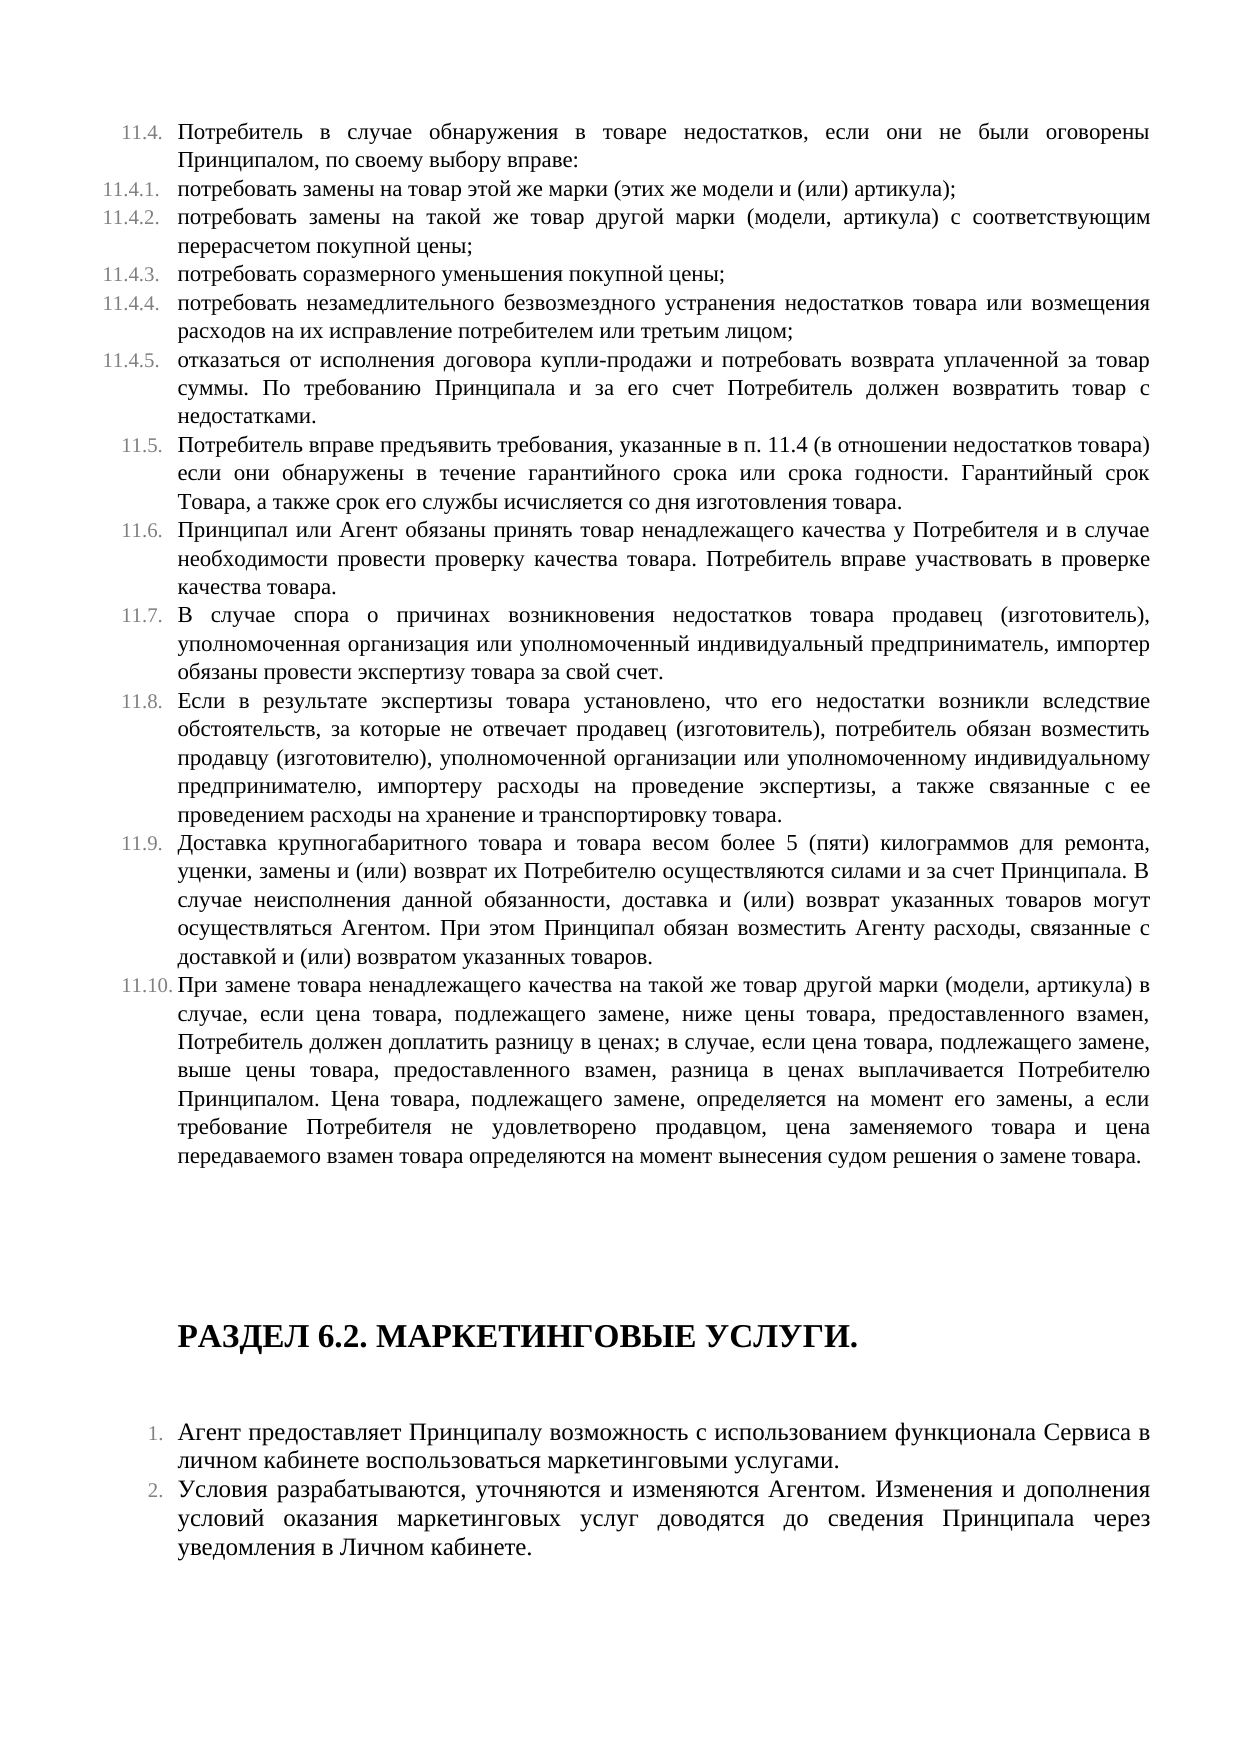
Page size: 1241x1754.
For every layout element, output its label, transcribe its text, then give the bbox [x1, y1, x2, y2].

list потребовать незамедлительного безвозмездного устранения недостатков товара или возмещения расходов на их исправление потребителем или третьим лицом; [102, 289, 1152, 343]
list Агент предоставляет Принципалу возможность с использованием функционала Сервиса в личном кабинете воспользоваться маркетинговыми услугами. [148, 1417, 1152, 1474]
subtitle РАЗДЕЛ 6.2. МАРКЕТИНГОВЫЕ УСЛУГИ. [177, 1316, 1152, 1355]
list потребовать замены на такой же товар другой марки (модели, артикула) с соответствующим перерасчетом покупной цены; [102, 203, 1152, 258]
list При замене товара ненадлежащего качества на такой же товар другой марки (модели, артикула) в случае, если цена товара, подлежащего замене, ниже цены товара, предоставленного взамен, Потребитель должен доплатить разницу в ценах; в случае, если цена товара, подлежащего замене, выше цены товара, предоставленного взамен, разница в ценах выплачивается Потребителю Принципалом. Цена товара, подлежащего замене, определяется на момент его замены, а если требование Потребителя не удовлетворено продавцом, цена заменяемого товара и цена передаваемого взамен товара определяются на момент вынесения судом решения о замене товара. [121, 971, 1152, 1168]
list Потребитель в случае обнаружения в товаре недостатков, если они не были оговорены Принципалом, по своему выбору вправе: [121, 118, 1152, 173]
list В случае спора о причинах возникновения недостатков товара продавец (изготовитель), уполномоченная организация или уполномоченный индивидуальный предприниматель, импортер обязаны провести экспертизу товара за свой счет. [121, 602, 1152, 685]
list Потребитель вправе предъявить требования, указанные в п. 11.4 (в отношении недостатков товара) если они обнаружены в течение гарантийного срока или срока годности. Гарантийный срок Товара, а также срок его службы исчисляется со дня изготовления товара. [121, 431, 1152, 514]
list Если в результате экспертизы товара установлено, что его недостатки возникли вследствие обстоятельств, за которые не отвечает продавец (изготовитель), потребитель обязан возместить продавцу (изготовителю), уполномоченной организации или уполномоченному индивидуальному предпринимателю, импортеру расходы на проведение экспертизы, а также связанные с ее проведением расходы на хранение и транспортировку товара. [121, 687, 1152, 827]
list потребовать замены на товар этой же марки (этих же модели и (или) артикула); [102, 175, 1152, 201]
list отказаться от исполнения договора купли-продажи и потребовать возврата уплаченной за товар суммы. По требованию Принципала и за его счет Потребитель должен возвратить товар с недостатками. [102, 346, 1152, 429]
list Доставка крупногабаритного товара и товара весом более 5 (пяти) килограммов для ремонта, уценки, замены и (или) возврат их Потребителю осуществляются силами и за счет Принципала. В случае неисполнения данной обязанности, доставка и (или) возврат указанных товаров могут осуществляться Агентом. При этом Принципал обязан возместить Агенту расходы, связанные с доставкой и (или) возвратом указанных товаров. [121, 829, 1152, 969]
list потребовать соразмерного уменьшения покупной цены; [102, 260, 1152, 287]
list Принципал или Агент обязаны принять товар ненадлежащего качества у Потребителя и в случае необходимости провести проверку качества товара. Потребитель вправе участвовать в проверке качества товара. [121, 516, 1152, 599]
list Условия разрабатываются, уточняются и изменяются Агентом. Изменения и дополнения условий оказания маркетинговых услуг доводятся до сведения Принципала через уведомления в Личном кабинете. [148, 1474, 1152, 1561]
